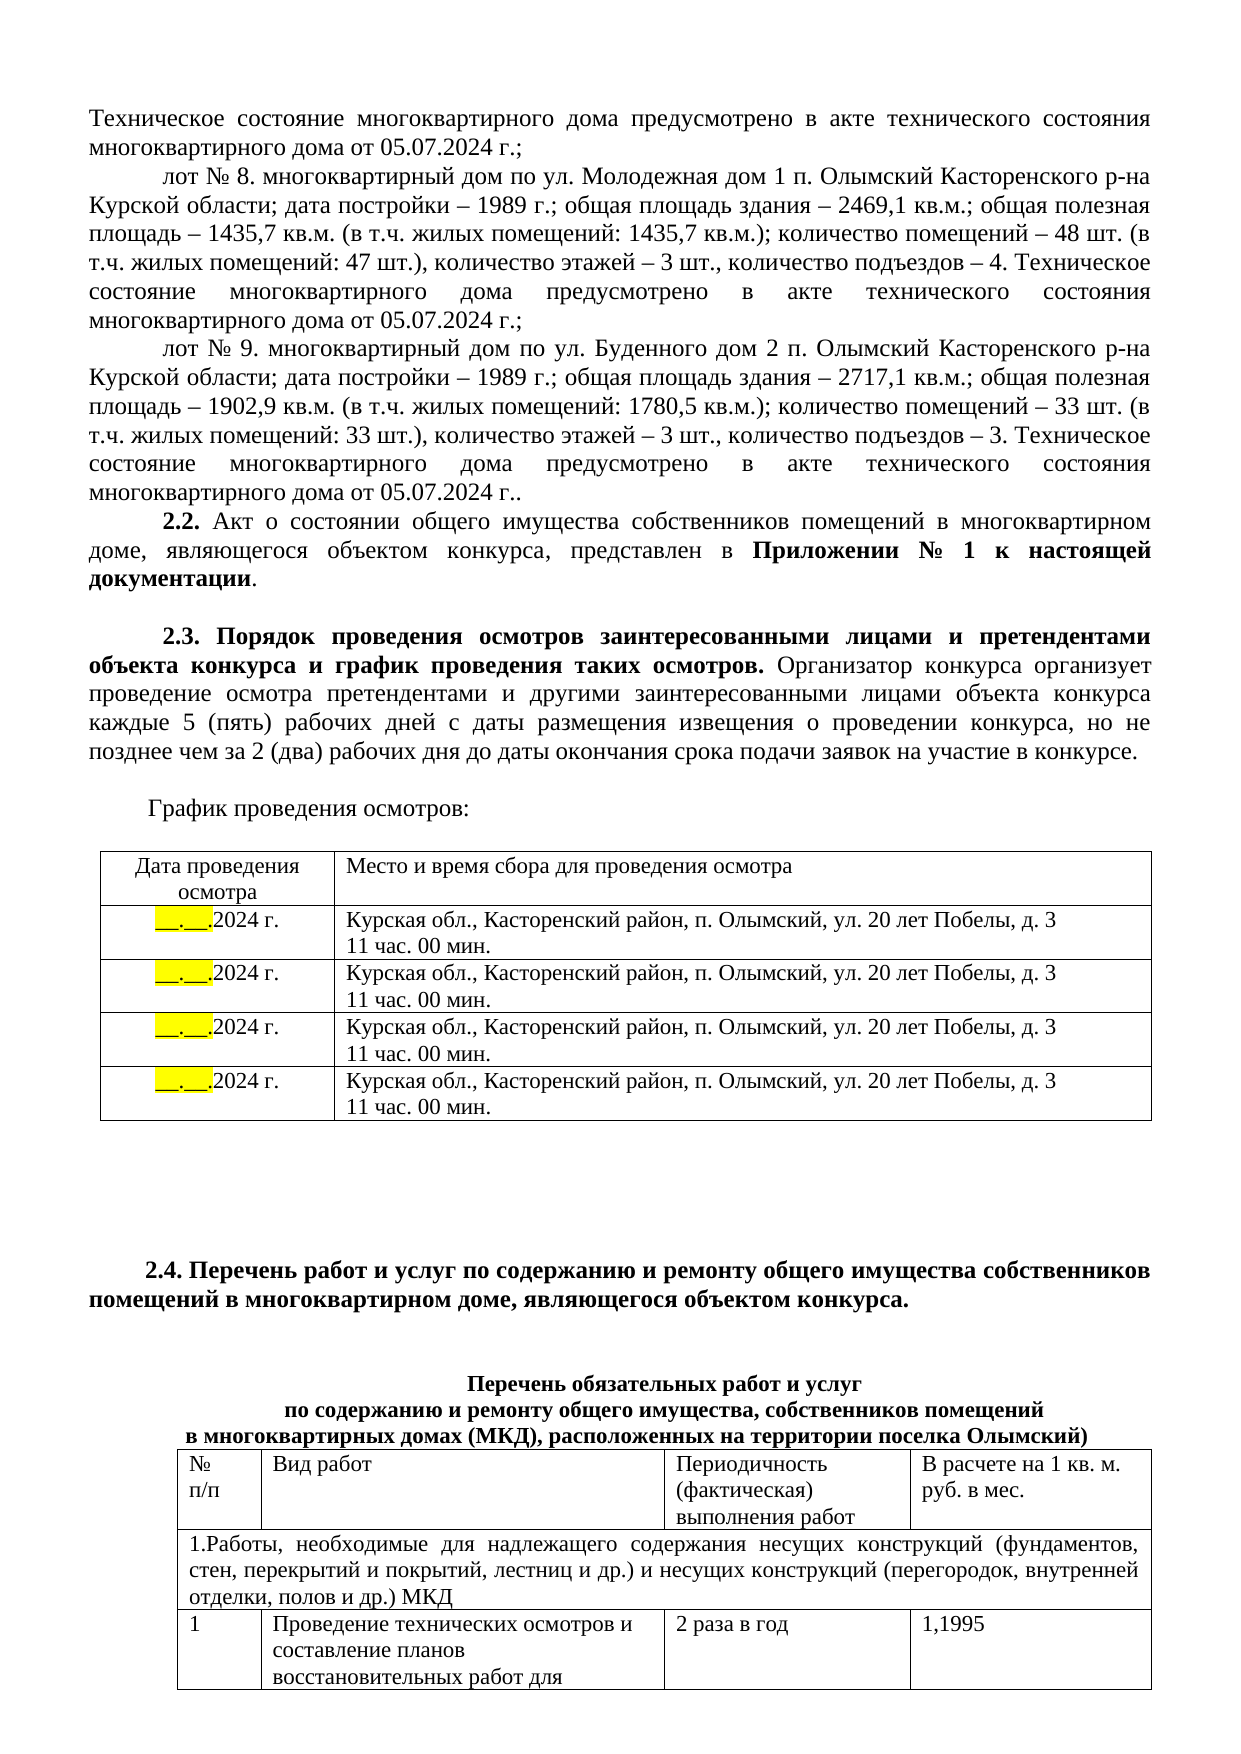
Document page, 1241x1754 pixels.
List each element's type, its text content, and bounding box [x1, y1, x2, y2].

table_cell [262, 1610, 664, 1689]
table_cell Курская обл., Касторенский район, п. Олымский, ул. 20 лет Побелы, д. 3 11 час. 00 мин. [335, 1067, 1151, 1120]
table_header Место и время сбора для проведения осмотра [335, 852, 1151, 905]
table_header В расчете на 1 кв. м. руб. в мес. [911, 1450, 1151, 1529]
table_cell Курская обл., Касторенский район, п. Олымский, ул. 20 лет Побелы, д. 3 11 час. 00 мин. [335, 906, 1151, 958]
text по содержанию и ремонту общего имущества, собственников помещений [177, 1396, 1152, 1423]
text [88, 103, 1152, 161]
table_cell 1,1995 [911, 1610, 1151, 1689]
table_cell __.__.2024 г. [101, 1013, 334, 1066]
text лот № 8. многоквартирный дом по ул. Молодежная дом 1 п. Олымский Касторенского р-на Курской области; дата постройки – 1989 г.; общая площадь здания – 2469,1 кв.м.; общая полезная площадь – 1435,7 кв.м. (в т.ч. жилых помещений: 1435,7 кв.м.); количество помещений – 48 шт. (в т.ч. жилых помещений: 47 шт.), количество этажей – 3 шт., количество подъездов – 4. Техническое состояние многоквартирного дома предусмотрено в акте технического состояния многоквартирного дома от 05.07.2024 г.; [88, 161, 1152, 333]
text Перечень обязательных работ и услуг [177, 1370, 1152, 1396]
text 2.4. Перечень работ и услуг по содержанию и ремонту общего имущества собственников помещений в многоквартирном доме, являющегося объектом конкурса. [88, 1255, 1152, 1312]
table_cell Курская обл., Касторенский район, п. Олымский, ул. 20 лет Побелы, д. 3 11 час. 00 мин. [335, 1013, 1151, 1066]
text 2.2. Акт о состоянии общего имущества собственников помещений в многоквартирном доме, являющегося объектом конкурса, представлен в Приложении № 1 к настоящей документации. [88, 506, 1152, 592]
text лот № 9. многоквартирный дом по ул. Буденного дом 2 п. Олымский Касторенского р-на Курской области; дата постройки – 1989 г.; общая площадь здания – 2717,1 кв.м.; общая полезная площадь – 1902,9 кв.м. (в т.ч. жилых помещений: 1780,5 кв.м.); количество помещений – 33 шт. (в т.ч. жилых помещений: 33 шт.), количество этажей – 3 шт., количество подъездов – 3. Техническое состояние многоквартирного дома предусмотрено в акте технического состояния многоквартирного дома от 05.07.2024 г.. [88, 333, 1152, 506]
table_header Периодичность (фактическая) выполнения работ [665, 1450, 910, 1529]
table_header Дата проведения осмотра [101, 852, 334, 905]
table_cell 2 раза в год [665, 1610, 910, 1689]
table_cell __.__.2024 г. [101, 1067, 334, 1120]
table_header Вид работ [262, 1450, 664, 1529]
table_cell Курская обл., Касторенский район, п. Олымский, ул. 20 лет Побелы, д. 3 11 час. 00 мин. [335, 960, 1151, 1012]
table_cell __.__.2024 г. [101, 960, 334, 1012]
table_header № п/п [178, 1450, 261, 1529]
text в многоквартирных домах (МКД), расположенных на территории поселка Олымский) [177, 1423, 1152, 1449]
table_cell 1 [178, 1610, 261, 1689]
text 2.3. Порядок проведения осмотров заинтересованными лицами и претендентами объекта конкурса и график проведения таких осмотров. Организатор конкурса организует проведение осмотра претендентами и другими заинтересованными лицами объекта конкурса каждые 5 (пять) рабочих дней с даты размещения извещения о проведении конкурса, но не позднее чем за 2 (два) рабочих дня до даты окончания срока подачи заявок на участие в конкурсе. [88, 621, 1152, 765]
text График проведения осмотров: [88, 793, 1152, 822]
table_cell __.__.2024 г. [101, 906, 334, 958]
table_cell 1.Работы, необходимые для надлежащего содержания несущих конструкций (фундаментов, стен, перекрытий и покрытий, лестниц и др.) и несущих конструкций (перегородок, внутренней отделки, полов и др.) МКД [178, 1530, 1151, 1609]
